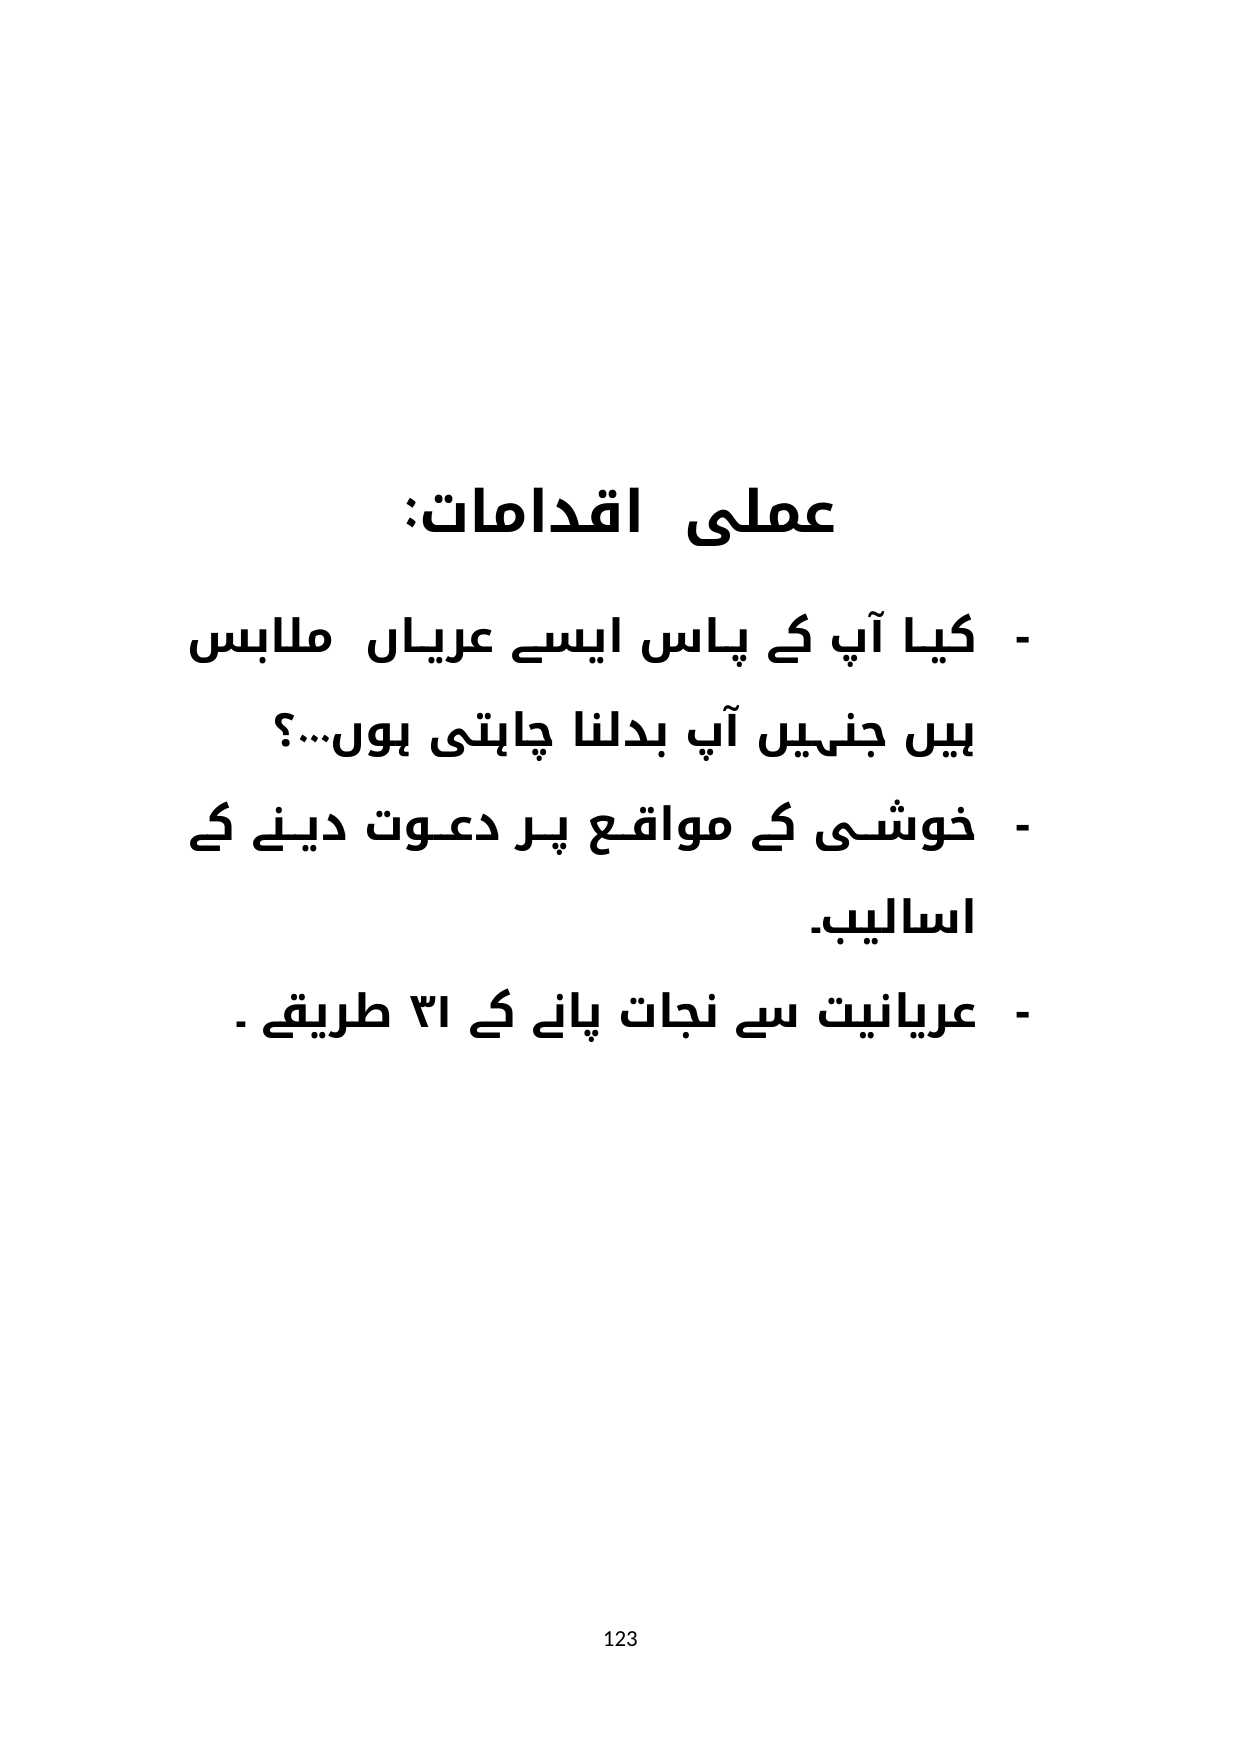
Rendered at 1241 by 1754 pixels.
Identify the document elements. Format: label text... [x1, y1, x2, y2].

list عریانیت سے نجات پانے کے ۳۱ طریقے ۔ [187, 969, 1015, 1056]
list کیا آپ کے پاس ایسے عریاں ملابس ہیں جنہیں آپ بدلنا چاہتی ہوں...؟ [187, 593, 1015, 774]
text عملی اقدامات: [187, 457, 1053, 568]
list خوشی کے مواقع پر دعوت دینے کے اسالیب۔ [187, 781, 1015, 962]
